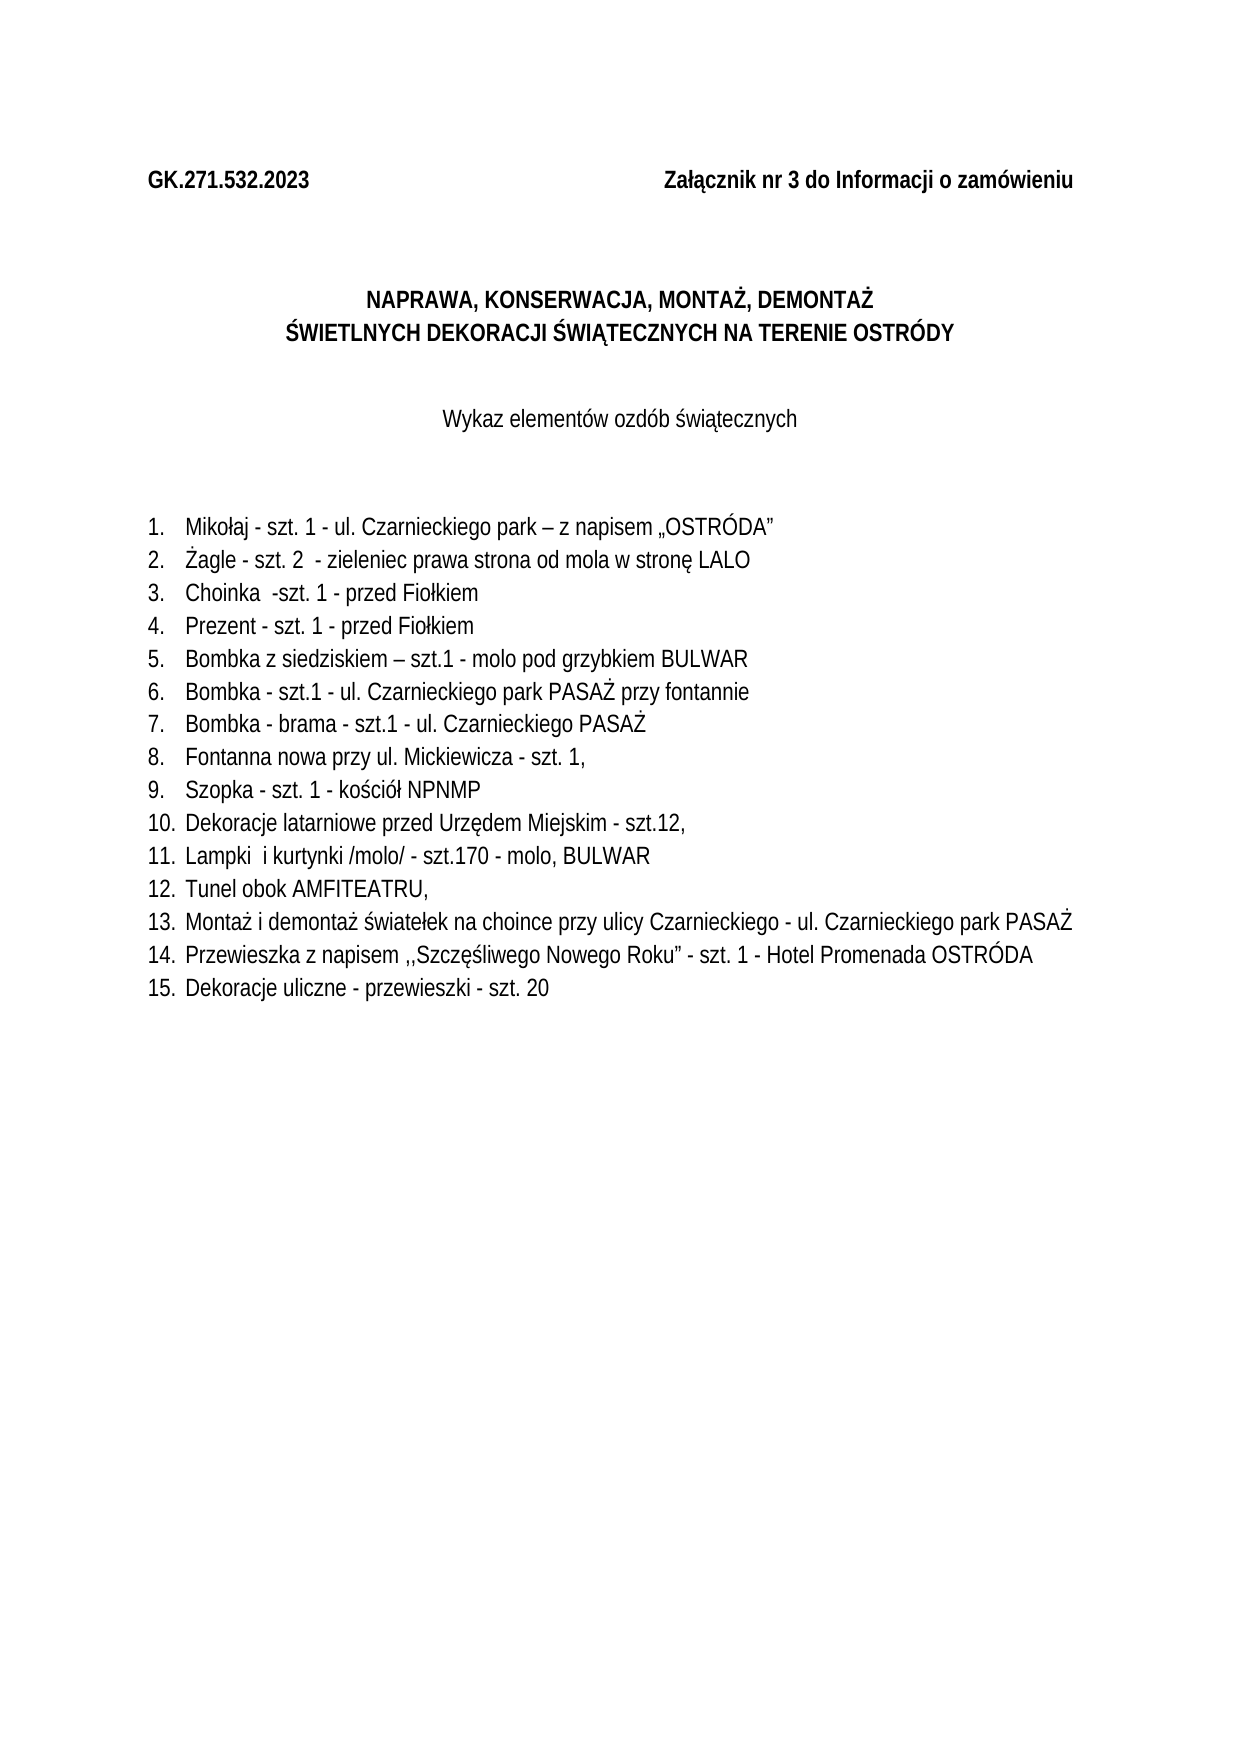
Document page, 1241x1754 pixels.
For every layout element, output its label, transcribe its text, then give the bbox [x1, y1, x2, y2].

text Wykaz elementów ozdób świątecznych [148, 404, 1093, 433]
list Prezent - szt. 1 - przed Fiołkiem [148, 611, 1093, 639]
list Lampki i kurtynki /molo/ - szt.170 - molo, BULWAR [148, 841, 1093, 870]
list Szopka - szt. 1 - kościół NPNMP [148, 775, 1093, 804]
text NAPRAWA, KONSERWACJA, MONTAŻ, DEMONTAŻ [148, 285, 1093, 313]
list Bombka z siedziskiem – szt.1 - molo pod grzybkiem BULWAR [148, 644, 1093, 672]
list Montaż i demontaż światełek na choince przy ulicy Czarnieckiego - ul. Czarnieckiego park PASAŻ [148, 907, 1093, 936]
list Żagle - szt. 2 - zieleniec prawa strona od mola w stronę LALO [148, 545, 1093, 573]
list Tunel obok AMFITEATRU, [148, 874, 1093, 903]
list Mikołaj - szt. 1 - ul. Czarnieckiego park – z napisem „OSTRÓDA” [148, 512, 1093, 541]
list Dekoracje uliczne - przewieszki - szt. 20 [148, 973, 1093, 1001]
list Przewieszka z napisem ,,Szczęśliwego Nowego Roku” - szt. 1 - Hotel Promenada OSTRÓDA [148, 940, 1093, 968]
list Bombka - szt.1 - ul. Czarnieckiego park PASAŻ przy fontannie [148, 677, 1093, 705]
list Bombka - brama - szt.1 - ul. Czarnieckiego PASAŻ [148, 709, 1093, 738]
list Choinka -szt. 1 - przed Fiołkiem [148, 578, 1093, 606]
text GK.271.532.2023 Załącznik nr 3 do Informacji o zamówieniu [148, 165, 1093, 194]
list Fontanna nowa przy ul. Mickiewicza - szt. 1, [148, 742, 1093, 771]
text ŚWIETLNYCH DEKORACJI ŚWIĄTECZNYCH NA TERENIE OSTRÓDY [148, 318, 1093, 346]
list Dekoracje latarniowe przed Urzędem Miejskim - szt.12, [148, 808, 1093, 837]
